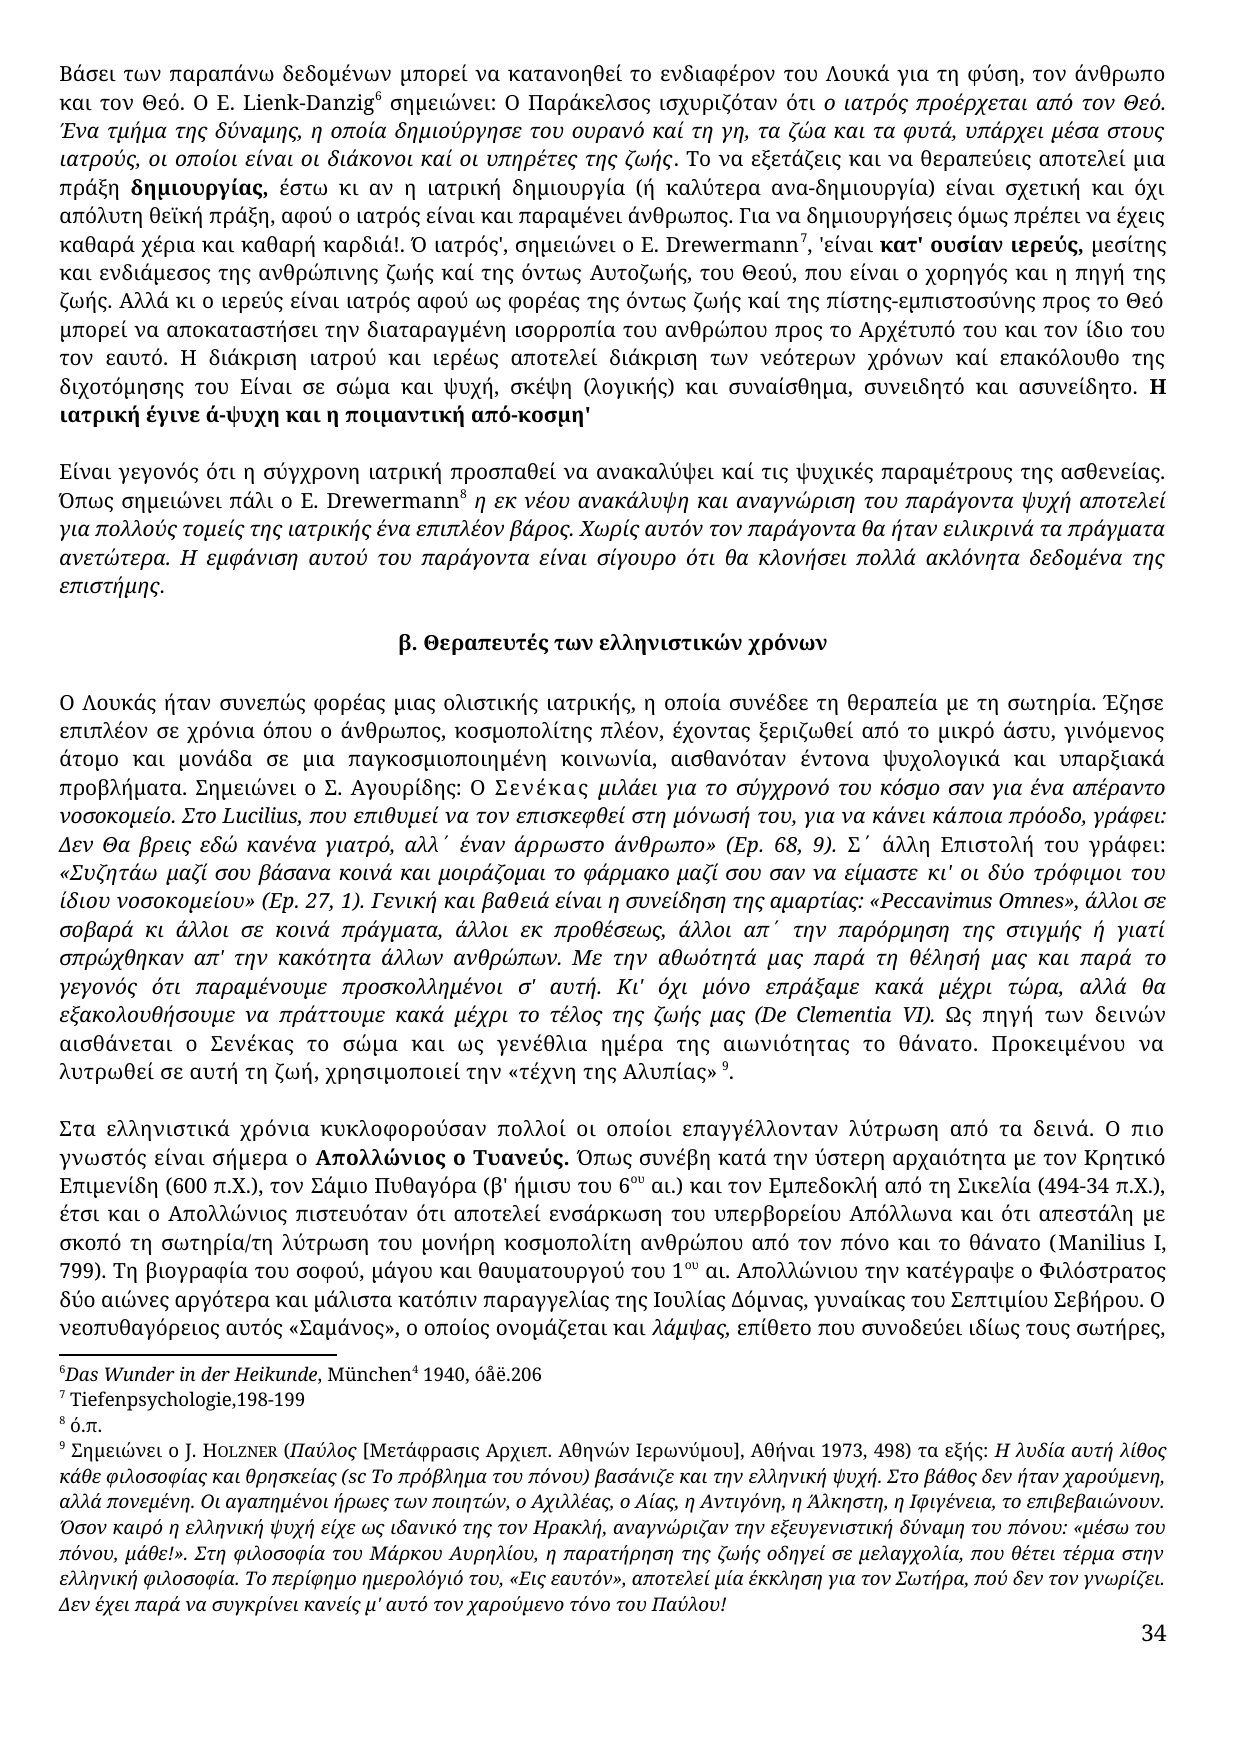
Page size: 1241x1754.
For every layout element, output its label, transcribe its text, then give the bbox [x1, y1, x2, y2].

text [59, 1114, 1166, 1342]
text Ο Λουκάς ήταν συνεπώς φορέας μιας ολιστικής ιατρικής, η οποία συνέδεε τη θεραπεία με τη σωτηρία. Έζησε επιπλέον σε χρόνια όπου ο άνθρωπος, κοσμοπολίτης πλέον, έχοντας ξεριζωθεί από το μικρό άστυ, γινόμενος άτομο και μονάδα σε μια παγκοσμιοποιημένη κοινωνία, αισθανόταν έντονα ψυχολογικά και υπαρξιακά προβλήματα. Σημειώνει ο Σ. Αγουρίδης: Ο Σενέκας μιλάει για το σύγχρονό του κόσμο σαν για ένα απέραντο νοσοκομείο. Στο Lucilius, που επιθυμεί να τον επισκεφθεί στη μόνωσή του, για να κάνει κάποια πρόοδο, γράφει: Δεν Θα βρεις εδώ κανένα γιατρό, αλλ΄ έναν άρρωστο άνθρωπο» (Εp. 68, 9). Σ΄ άλλη Επιστολή του γράφει: «Συζητάω μαζί σου βάσανα κοινά και μοιράζομαι το φάρμακο μαζί σου σαν να είμαστε κι' οι δύο τρόφιμοι του ίδιου νοσοκομείου» (Εp. 27, 1). Γενική και βαθειά είναι η συνείδηση της αμαρτίας: «Peccavimus Omnes», άλλοι σε σοβαρά κι άλλοι σε κοινά πράγματα, άλλοι εκ προθέσεως, άλλοι απ΄ την παρόρμηση της στιγμής ή γιατί σπρώχθηκαν απ' την κακότητα άλλων ανθρώπων. Με την αθωότητά μας παρά τη θέλησή μας και παρά το γεγονός ότι παραμένουμε προσκολλημένοι σ' αυτή. Κι' όχι μόνο επράξαμε κακά μέχρι τώρα, αλλά θα εξακολουθήσουμε να πράττουμε κακά μέχρι το τέλος της ζωής μας (De Clementia VI). Ως πηγή των δεινών αισθάνεται ο Σενέκας το σώμα και ως γενέθλια ημέρα της αιωνιότητας το θάνατο. Προκειμένου να λυτρωθεί σε αυτή τη ζωή, χρησιμοποιεί την «τέχνη της Αλυπίας» . [59, 688, 1166, 1086]
text Είναι γεγονός ότι η σύγχρονη ιατρική προσπαθεί να ανακαλύψει καί τις ψυχικές παραμέτρους της ασθενείας. Όπως σημειώνει πάλι ο Ε. Drewermann η εκ νέου ανακάλυψη και αναγνώριση του παράγοντα ψυχή αποτελεί για πολλούς τομείς της ιατρικής ένα επιπλέον βάρος. Χωρίς αυτόν τον παράγοντα θα ήταν ειλικρινά τα πράγματα ανετώτερα. Η εμφάνιση αυτού του παράγοντα είναι σίγουρο ότι θα κλονήσει πολλά ακλόνητα δεδομένα της επιστήμης. [59, 457, 1166, 599]
subtitle β. Θεραπευτές των ελληνιστικών χρόνων [59, 628, 1166, 656]
text Βάσει των παραπάνω δεδομένων μπορεί να κατανοηθεί το ενδιαφέρον του Λουκά για τη φύση, τον άνθρωπο και τον Θεό. Ο E. Lienk-Danzig σημειώνει: Ο Παράκελσος ισχυριζόταν ότι ο ιατρός προέρχεται από τον Θεό. Ένα τμήμα της δύναμης, η οποία δημιούργησε του ουρανό καί τη γη, τα ζώα και τα φυτά, υπάρχει μέσα στους ιατρούς, οι οποίοι είναι οι διάκονοι καί οι υπηρέτες της ζωής. Το να εξετάζεις και να θεραπεύεις αποτελεί μια πράξη δημιουργίας, έστω κι αν η ιατρική δημιουργία (ή καλύτερα ανα-δημιουργία) είναι σχετική και όχι απόλυτη θεϊκή πράξη, αφού ο ιατρός είναι και παραμένει άνθρωπος. Για να δημιουργήσεις όμως πρέπει να έχεις καθαρά χέρια και καθαρή καρδιά!. Ό ιατρός', σημειώνει ο Ε. Drewermann, 'είναι κατ' ουσίαν ιερεύς, μεσίτης και ενδιάμεσος της ανθρώπινης ζωής καί της όντως αυτοζωής, του Θεού, που είναι ο χορηγός και η πηγή της ζωής. Αλλά κι ο ιερεύς είναι ιατρός αφού ως φορέας της όντως ζωής καί της πίστης-εμπιστοσύνης προς το Θεό μπορεί να αποκαταστήσει την διαταραγμένη ισορροπία του ανθρώπου προς το Αρχέτυπό του και τον ίδιο του τον εαυτό. Η διάκριση ιατρού και ιερέως αποτελεί διάκριση των νεότερων χρόνων καί επακόλουθο της διχοτόμησης του Είναι σε σώμα και ψυχή, σκέψη (λογικής) και συναίσθημα, συνειδητό και ασυνείδητο. Η ιατρική έγινε ά-ψυχη και η ποιμαντική από-κοσμη' [59, 59, 1166, 429]
